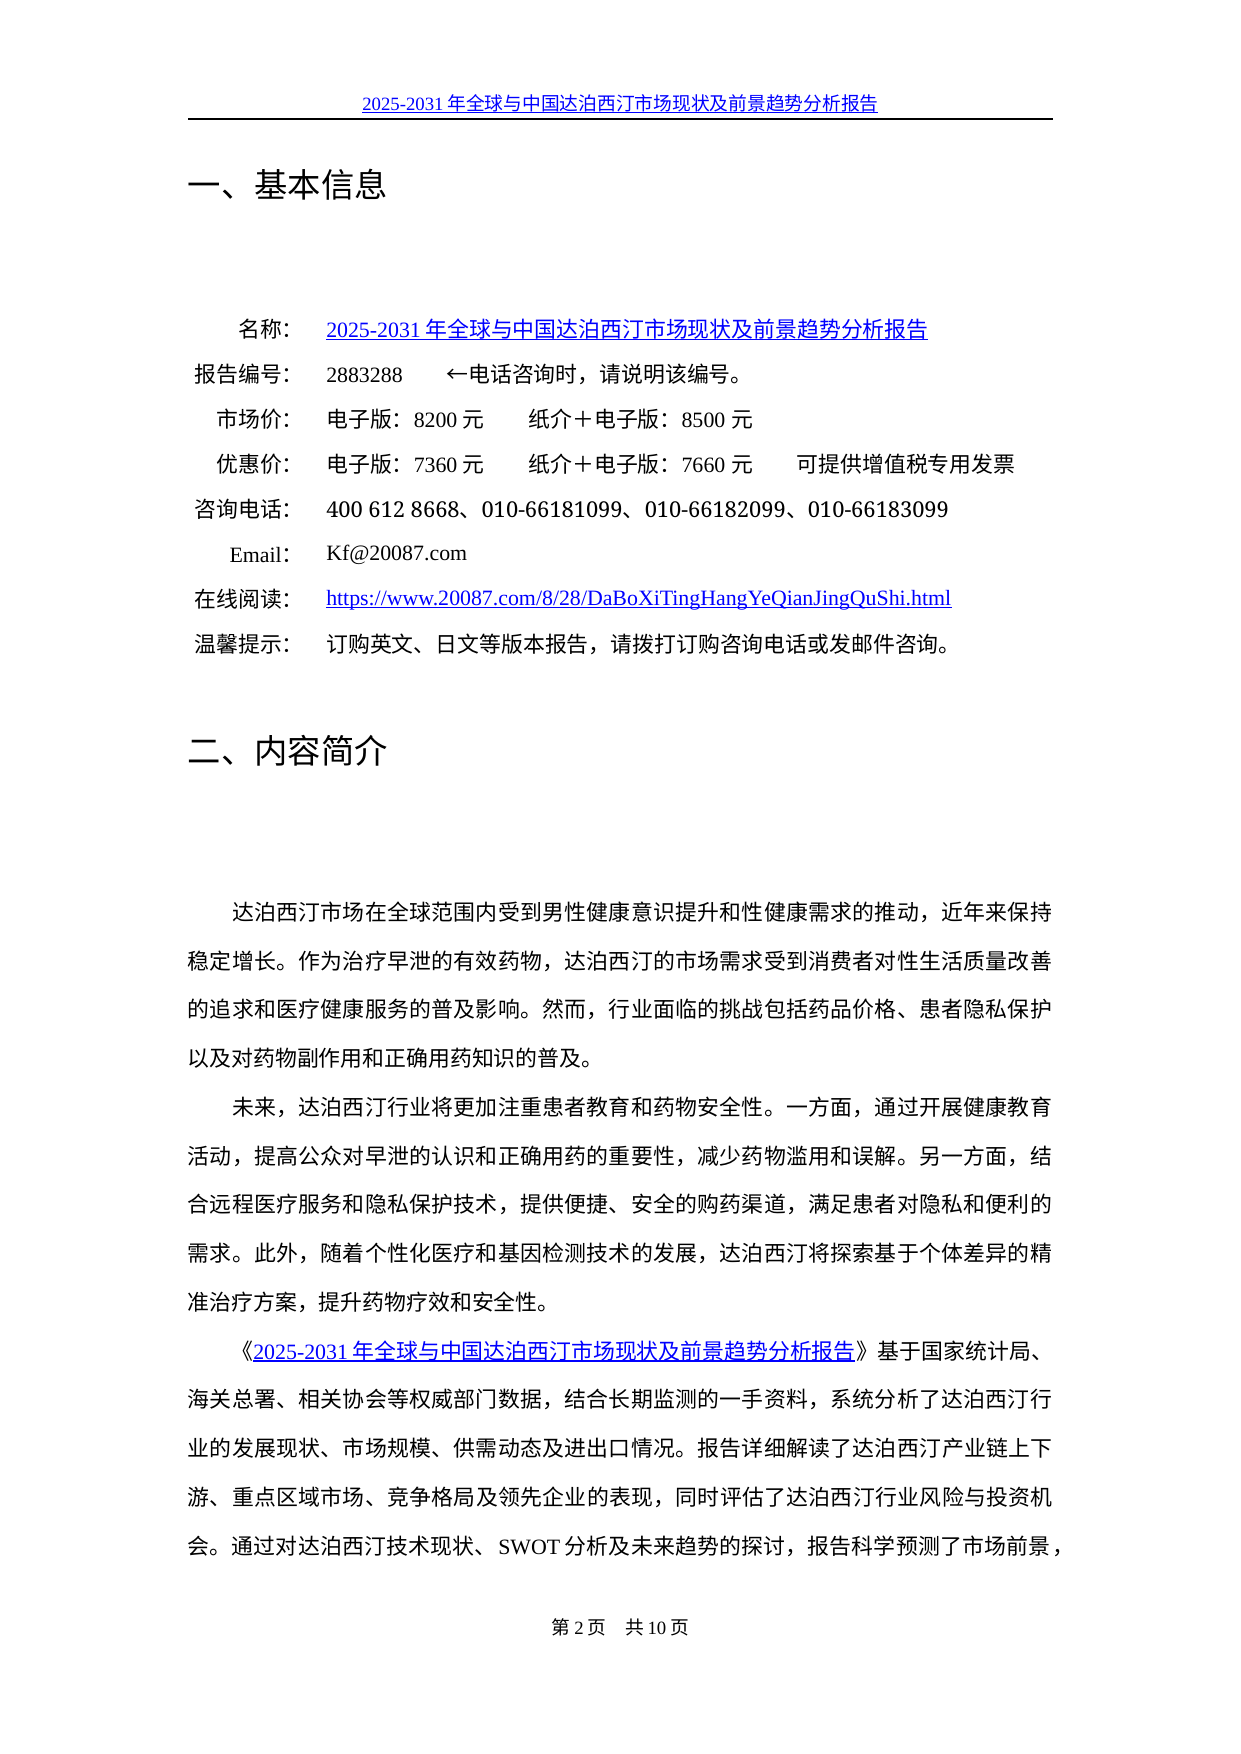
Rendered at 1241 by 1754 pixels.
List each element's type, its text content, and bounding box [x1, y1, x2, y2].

title 二、内容简介 [187, 717, 1053, 782]
table_cell [315, 582, 1073, 627]
table_cell 报告编号： [167, 357, 315, 402]
title 一、基本信息 [187, 150, 1053, 215]
table_cell 优惠价： [167, 447, 315, 492]
table_cell Kf@20087.com [315, 537, 1073, 582]
table_cell 400 612 8668、010-66181099、010-66182099、010-66183099 [315, 492, 1073, 537]
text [187, 894, 1053, 1561]
table_cell 订购英文、日文等版本报告，请拨打订购咨询电话或发邮件咨询。 [315, 627, 1073, 672]
table_cell 咨询电话： [167, 492, 315, 537]
table_cell 电子版：8200 元 纸介＋电子版：8500 元 [315, 402, 1073, 447]
table_header 名称： [167, 312, 315, 357]
table_cell 在线阅读： [167, 582, 315, 627]
table_cell 电子版：7360 元 纸介＋电子版：7660 元 可提供增值税专用发票 [315, 447, 1073, 492]
table_cell 市场价： [167, 402, 315, 447]
table_cell 温馨提示： [167, 627, 315, 672]
table_header 2025-2031年全球与中国达泊西汀市场现状及前景趋势分析报告 [315, 312, 1073, 357]
table_cell Email： [167, 537, 315, 582]
table_cell 2883288 ←电话咨询时，请说明该编号。 [315, 357, 1073, 402]
